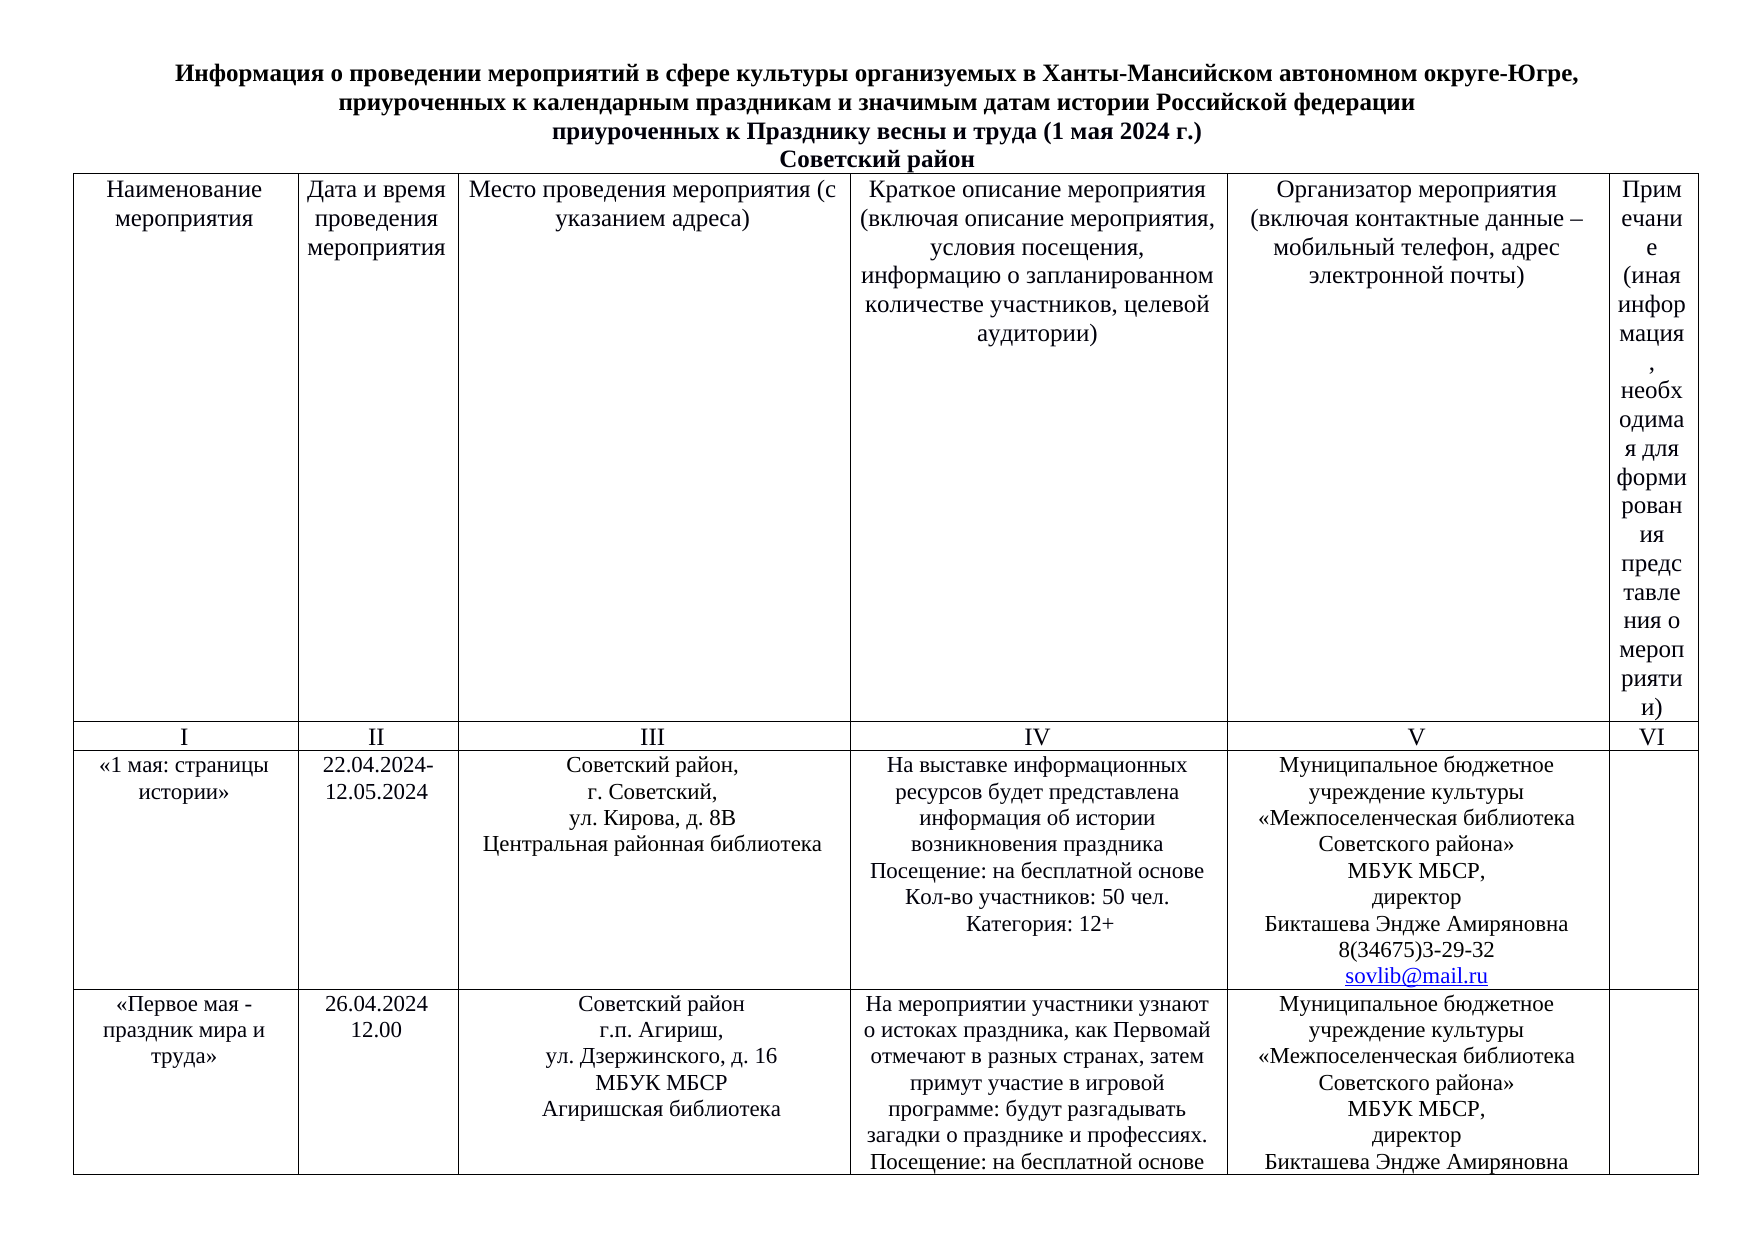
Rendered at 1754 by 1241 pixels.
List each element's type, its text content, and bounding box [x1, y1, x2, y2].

table_cell V [1228, 722, 1609, 750]
table_cell 26.04.2024 12.00 [299, 990, 458, 1174]
table_cell [1610, 990, 1698, 1174]
table_cell VI [1610, 722, 1698, 750]
table_header Место проведения мероприятия (с указанием адреса) [459, 174, 850, 721]
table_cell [1228, 990, 1609, 1174]
table_header Наименование мероприятия [74, 174, 298, 721]
table_cell 22.04.2024-12.05.2024 [299, 751, 458, 989]
text Информация о проведении мероприятий в сфере культуры организуемых в Ханты-Мансийском автономном округе-Югре, приуроченных к календарным праздникам и значимым датам истории Российской федерации [118, 58, 1636, 116]
text приуроченных к Празднику весны и труда (1 мая 2024 г.) [118, 116, 1636, 144]
table_cell [1610, 751, 1698, 989]
table_header Дата и время проведения мероприятия [299, 174, 458, 721]
text Советский район [118, 144, 1636, 173]
table_cell I [74, 722, 298, 750]
table_header Примечание (иная информация, необходимая для формирования представления о мероприятии) [1610, 174, 1698, 721]
table_header Краткое описание мероприятия (включая описание мероприятия, условия посещения, информацию о запланированном количестве участников, целевой аудитории) [851, 174, 1227, 721]
table_cell II [299, 722, 458, 750]
table_cell IV [851, 722, 1227, 750]
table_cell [459, 990, 850, 1174]
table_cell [74, 990, 298, 1174]
table_cell «1 мая: страницы истории» [74, 751, 298, 989]
table_cell Советский район, г. Советский, ул. Кирова, д. 8В Центральная районная библиотека [459, 751, 850, 989]
table_cell III [459, 722, 850, 750]
table_cell На выставке информационных ресурсов будет представлена информация об истории возникновения праздника Посещение: на бесплатной основе Кол-во участников: 50 чел. Категория: 12+ [851, 751, 1227, 989]
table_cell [851, 990, 1227, 1174]
table_header Организатор мероприятия (включая контактные данные – мобильный телефон, адрес электронной почты) [1228, 174, 1609, 721]
